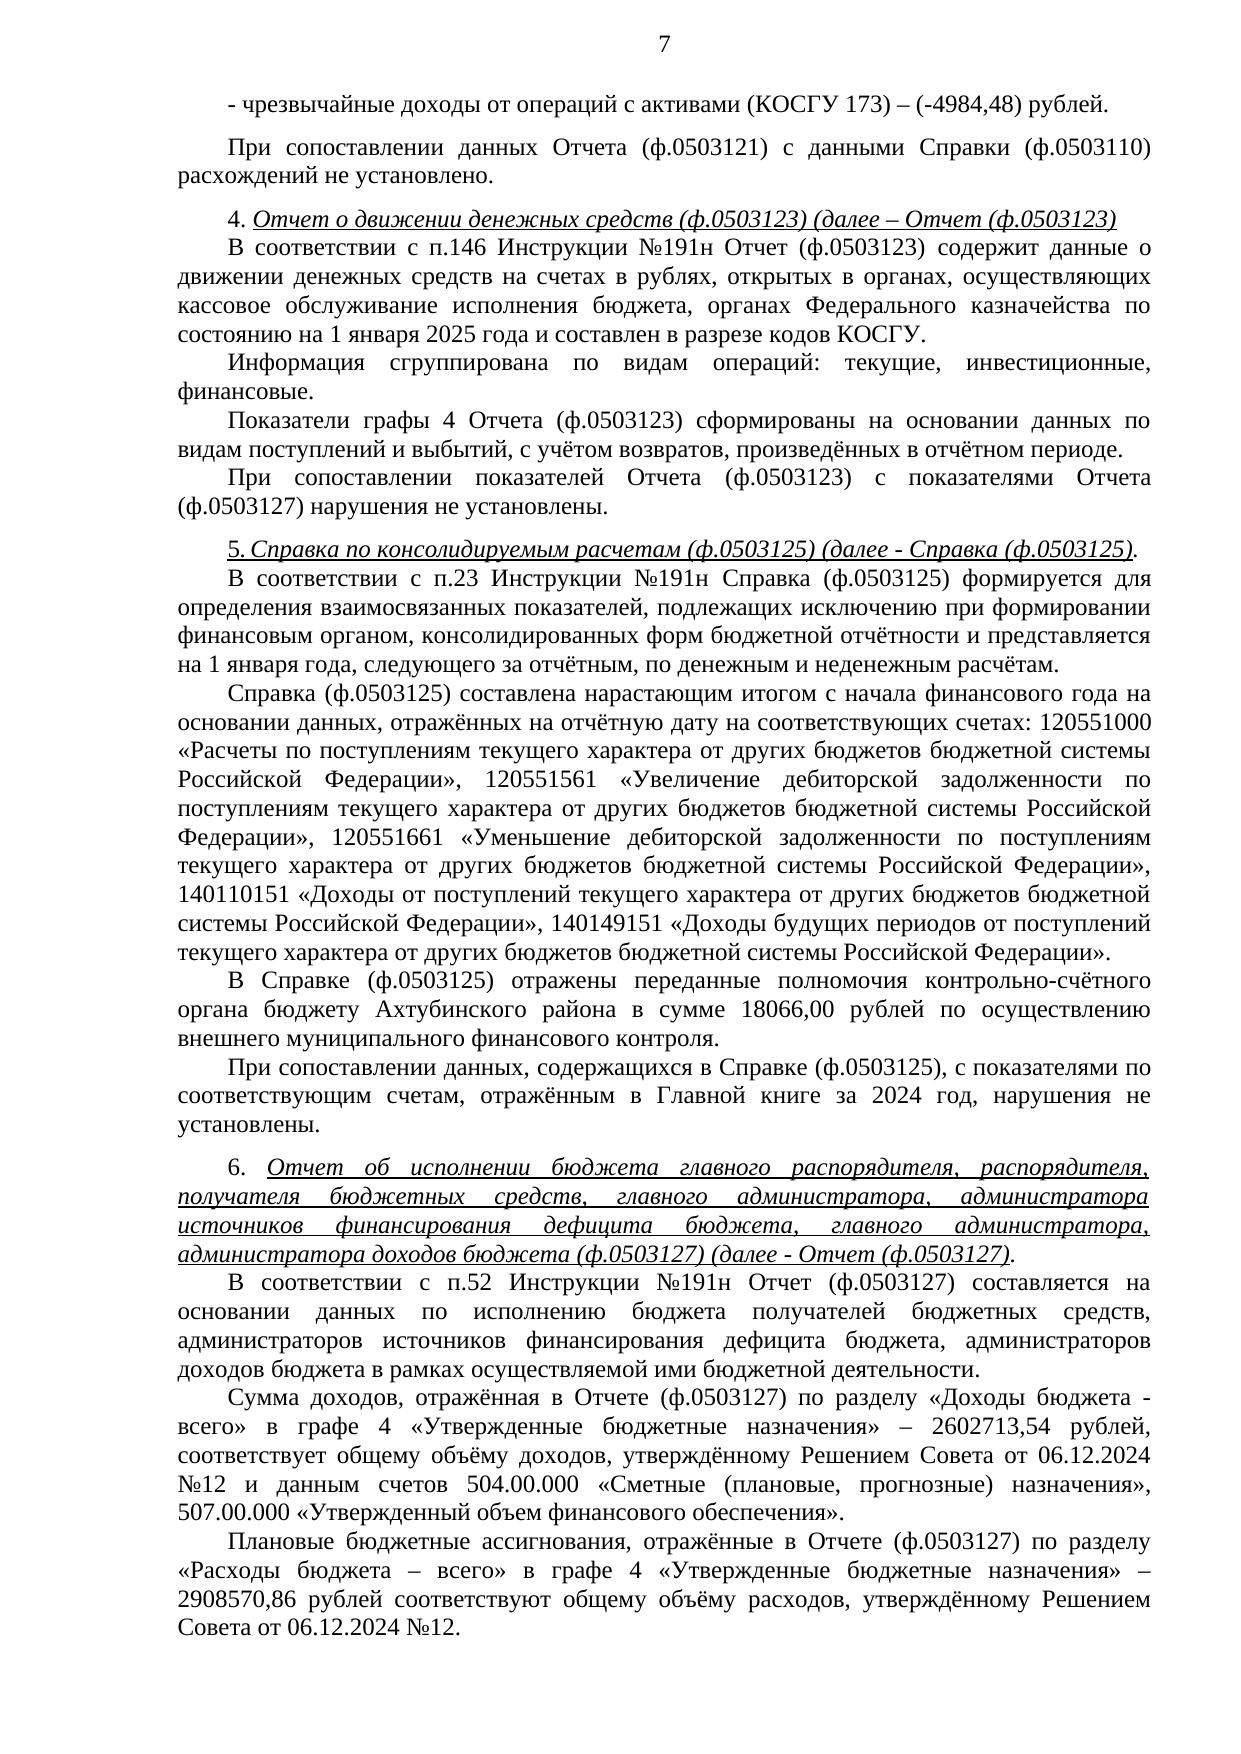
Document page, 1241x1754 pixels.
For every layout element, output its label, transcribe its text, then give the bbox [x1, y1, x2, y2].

text 5. Справка по консолидируемым расчетам (ф.0503125) (далее - Справка (ф.0503125). [177, 534, 1152, 563]
text Показатели графы 4 Отчета (ф.0503123) сформированы на основании данных по видам поступлений и выбытий, с учётом возвратов, произведённых в отчётном периоде. [177, 405, 1152, 462]
text В соответствии с п.23 Инструкции №191н Справка (ф.0503125) формируется для определения взаимосвязанных показателей, подлежащих исключению при формировании финансовым органом, консолидированных форм бюджетной отчётности и представляется на 1 января года, следующего за отчётным, по денежным и неденежным расчётам. [177, 563, 1152, 678]
text 6. Отчет об исполнении бюджета главного распорядителя, распорядителя, получателя бюджетных средств, главного администратора, администратора источников финансирования дефицита бюджета, главного администратора, администратора доходов бюджета (ф.0503127) (далее - Отчет (ф.0503127). [177, 1152, 1152, 1267]
text В соответствии с п.146 Инструкции №191н Отчет (ф.0503123) содержит данные о движении денежных средств на счетах в рублях, открытых в органах, осуществляющих кассовое обслуживание исполнения бюджета, органах Федерального казначейства по состоянию на 1 января 2025 года и составлен в разрезе кодов КОСГУ. [177, 232, 1152, 347]
text При сопоставлении данных Отчета (ф.0503121) с данными Справки (ф.0503110) расхождений не установлено. [177, 132, 1152, 189]
text Информация сгруппирована по видам операций: текущие, инвестиционные, финансовые. [177, 347, 1152, 405]
text 4. Отчет о движении денежных средств (ф.0503123) (далее – Отчет (ф.0503123) [177, 204, 1152, 232]
text В Справке (ф.0503125) отражены переданные полномочия контрольно-счётного органа бюджету Ахтубинского района в сумме 18066,00 рублей по осуществлению внешнего муниципального финансового контроля. [177, 966, 1152, 1052]
text - чрезвычайные доходы от операций с активами (КОСГУ 173) – (-4984,48) рублей. [177, 89, 1152, 117]
text В соответствии с п.52 Инструкции №191н Отчет (ф.0503127) составляется на основании данных по исполнению бюджета получателей бюджетных средств, администраторов источников финансирования дефицита бюджета, администраторов доходов бюджета в рамках осуществляемой ими бюджетной деятельности. [177, 1267, 1152, 1382]
text Плановые бюджетные ассигнования, отражённые в Отчете (ф.0503127) по разделу «Расходы бюджета – всего» в графе 4 «Утвержденные бюджетные назначения» – 2908570,86 рублей соответствуют общему объёму расходов, утверждённому Решением Совета от 06.12.2024 №12. [177, 1526, 1152, 1641]
text Справка (ф.0503125) составлена нарастающим итогом с начала финансового года на основании данных, отражённых на отчётную дату на соответствующих счетах: 120551000 «Расчеты по поступлениям текущего характера от других бюджетов бюджетной системы Российской Федерации», 120551561 «Увеличение дебиторской задолженности по поступлениям текущего характера от других бюджетов бюджетной системы Российской Федерации», 120551661 «Уменьшение дебиторской задолженности по поступлениям текущего характера от других бюджетов бюджетной системы Российской Федерации», 140110151 «Доходы от поступлений текущего характера от других бюджетов бюджетной системы Российской Федерации», 140149151 «Доходы будущих периодов от поступлений текущего характера от других бюджетов бюджетной системы Российской Федерации». [177, 678, 1152, 966]
text Сумма доходов, отражённая в Отчете (ф.0503127) по разделу «Доходы бюджета - всего» в графе 4 «Утвержденные бюджетные назначения» – 2602713,54 рублей, соответствует общему объёму доходов, утверждённому Решением Совета от 06.12.2024 №12 и данным счетов 504.00.000 «Сметные (плановые, прогнозные) назначения», 507.00.000 «Утвержденный объем финансового обеспечения». [177, 1382, 1152, 1526]
text При сопоставлении данных, содержащихся в Справке (ф.0503125), с показателями по соответствующим счетам, отражённым в Главной книге за 2024 год, нарушения не установлены. [177, 1052, 1152, 1138]
text При сопоставлении показателей Отчета (ф.0503123) с показателями Отчета (ф.0503127) нарушения не установлены. [177, 462, 1152, 520]
